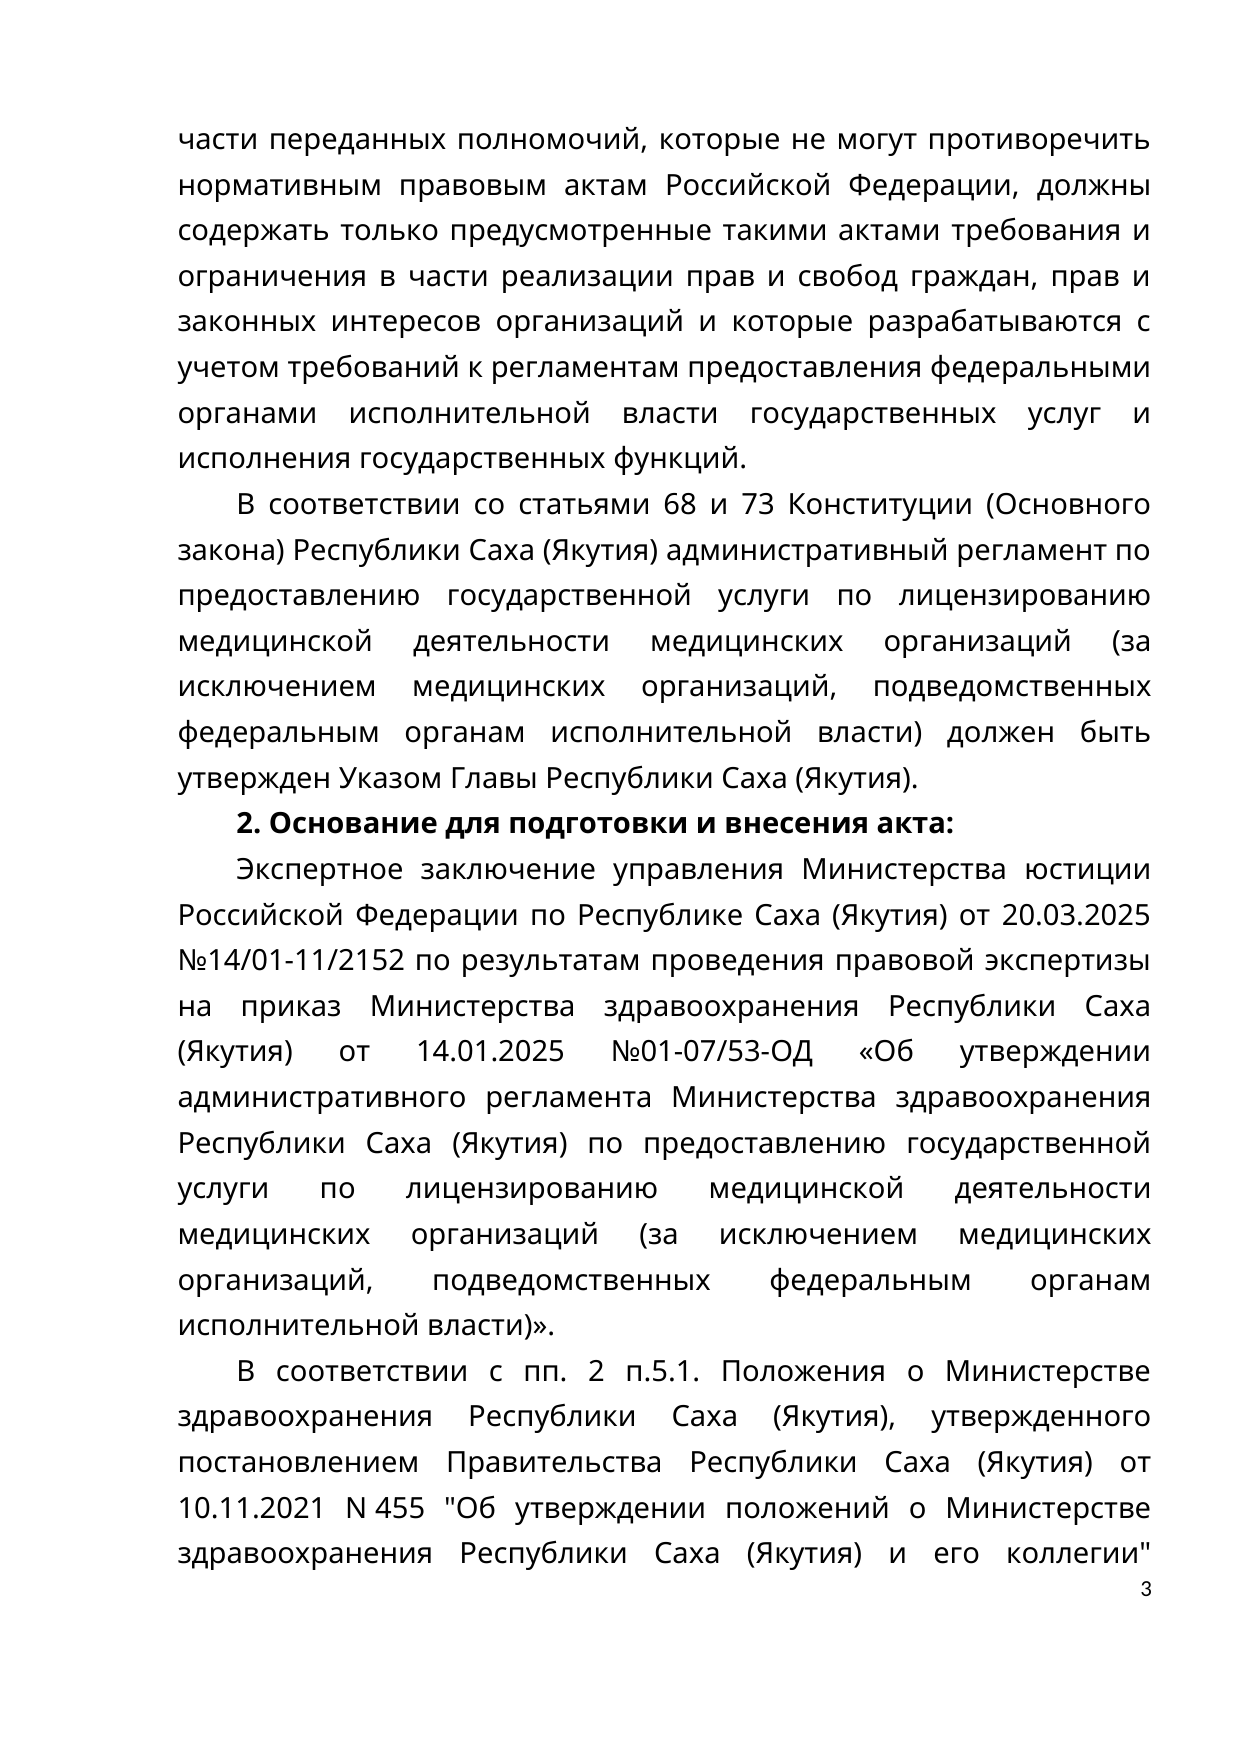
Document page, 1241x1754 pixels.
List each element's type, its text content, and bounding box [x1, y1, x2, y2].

text Экспертное заключение управления Министерства юстиции Российской Федерации по Республике Саха (Якутия) от 20.03.2025 №14/01-11/2152 по результатам проведения правовой экспертизы на приказ Министерства здравоохранения Республики Саха (Якутия) от 14.01.2025 №01-07/53-ОД «Об утверждении административного регламента Министерства здравоохранения Республики Саха (Якутия) по предоставлению государственной услуги по лицензированию медицинской деятельности медицинских организаций (за исключением медицинских организаций, подведомственных федеральным органам исполнительной власти)». [177, 848, 1152, 1344]
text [177, 1350, 1152, 1572]
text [177, 118, 1152, 477]
text В соответствии со статьями 68 и 73 Конституции (Основного закона) Республики Саха (Якутия) административный регламент по предоставлению государственной услуги по лицензированию медицинской деятельности медицинских организаций (за исключением медицинских организаций, подведомственных федеральным органам исполнительной власти) должен быть утвержден Указом Главы Республики Саха (Якутия). [177, 483, 1152, 797]
text 2. Основание для подготовки и внесения акта: [177, 802, 1152, 842]
